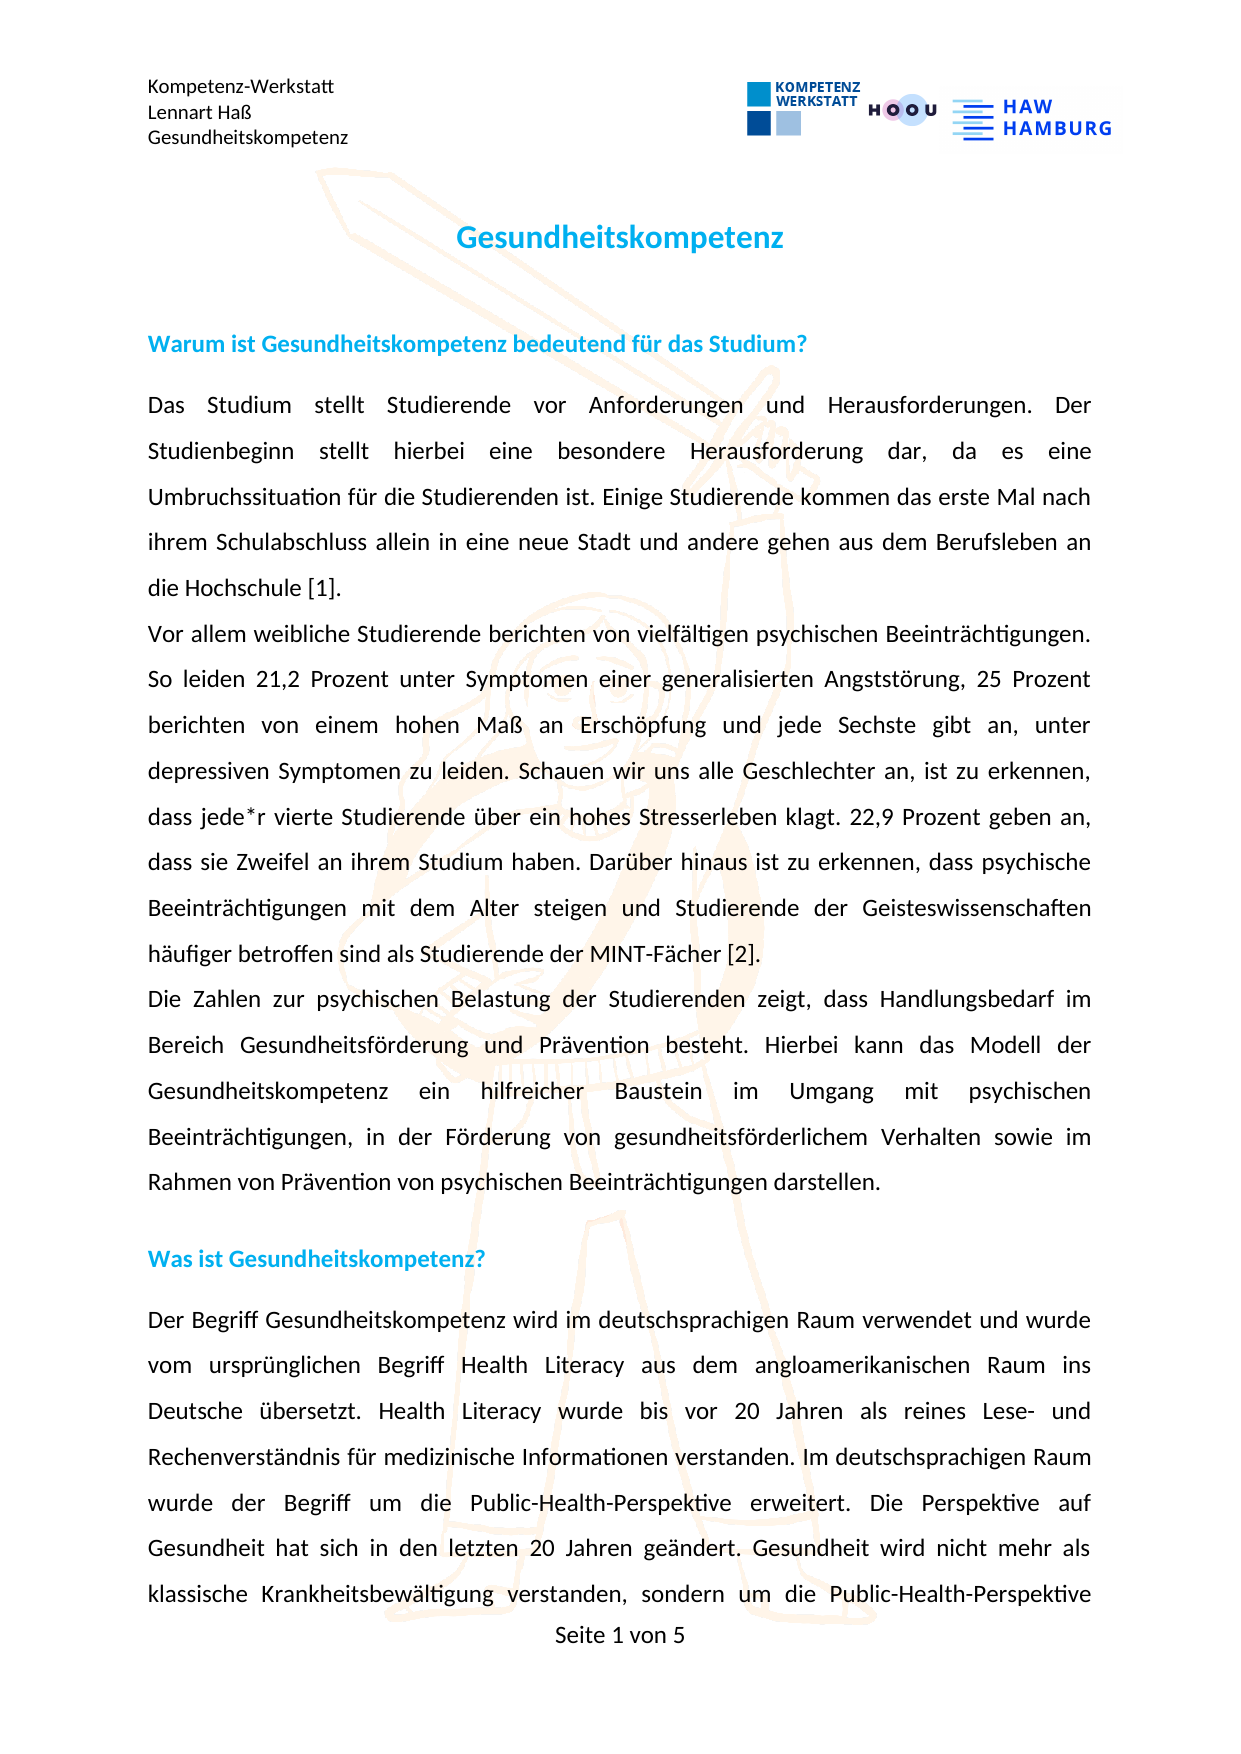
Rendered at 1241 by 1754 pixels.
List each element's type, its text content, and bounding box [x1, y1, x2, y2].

text Die Zahlen zur psychischen Belastung der Studierenden zeigt, dass Handlungsbedarf im Bereich Gesundheitsförderung und Prävention besteht. Hierbei kann das Modell der Gesundheitskompetenz ein hilfreicher Baustein im Umgang mit psychischen Beeinträchtigungen, in der Förderung von gesundheitsförderlichem Verhalten sowie im Rahmen von Prävention von psychischen Beeinträchtigungen darstellen. [148, 984, 1093, 1197]
text Was ist Gesundheitskompetenz? [148, 1243, 1093, 1273]
text Das Studium stellt Studierende vor Anforderungen und Herausforderungen. Der Studienbeginn stellt hierbei eine besondere Herausforderung dar, da es eine Umbruchssituation für die Studierenden ist. Einige Studierende kommen das erste Mal nach ihrem Schulabschluss allein in eine neue Stadt und andere gehen aus dem Berufsleben an die Hochschule [1]. [148, 389, 1093, 603]
text Warum ist Gesundheitskompetenz bedeutend für das Studium? [148, 328, 1093, 359]
text Vor allem weibliche Studierende berichten von vielfältigen psychischen Beeinträchtigungen. So leiden 21,2 Prozent unter Symptomen einer generalisierten Angststörung, 25 Prozent berichten von einem hohen Maß an Erschöpfung und jede Sechste gibt an, unter depressiven Symptomen zu leiden. Schauen wir uns alle Geschlechter an, ist zu erkennen, dass jede*r vierte Studierende über ein hohes Stresserleben klagt. 22,9 Prozent geben an, dass sie Zweifel an ihrem Studium haben. Darüber hinaus ist zu erkennen, dass psychische Beeinträchtigungen mit dem Alter steigen und Studierende der Geisteswissenschaften häufiger betroffen sind als Studierende der MINT-Fächer [2]. [148, 618, 1093, 968]
text Gesundheitskompetenz [148, 216, 1093, 257]
picture [740, 75, 1124, 154]
